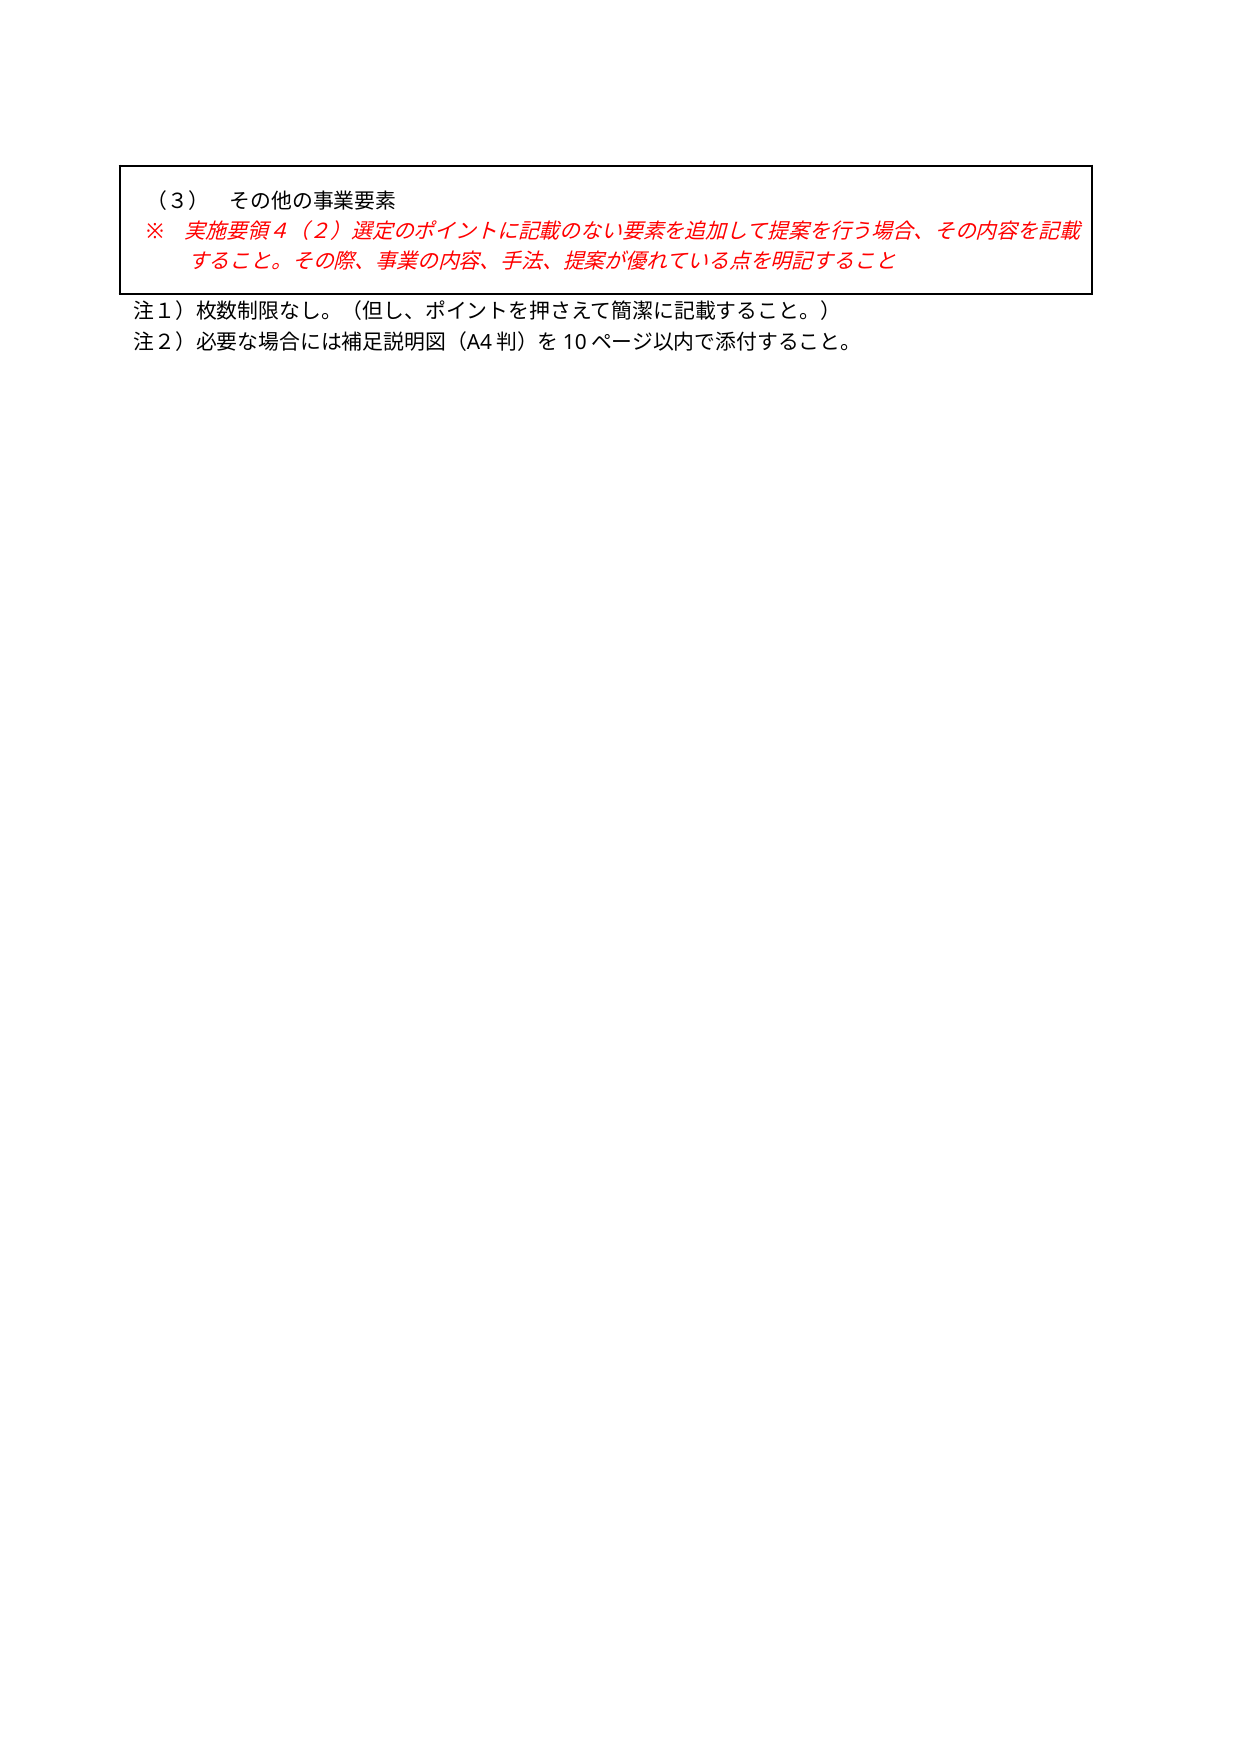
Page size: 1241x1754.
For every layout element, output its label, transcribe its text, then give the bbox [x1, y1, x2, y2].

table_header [121, 167, 1091, 293]
text 注１）枚数制限なし。（但し、ポイントを押さえて簡潔に記載すること。） 注２）必要な場合には補足説明図（A4判）を10ページ以内で添付すること。 [133, 295, 1128, 355]
